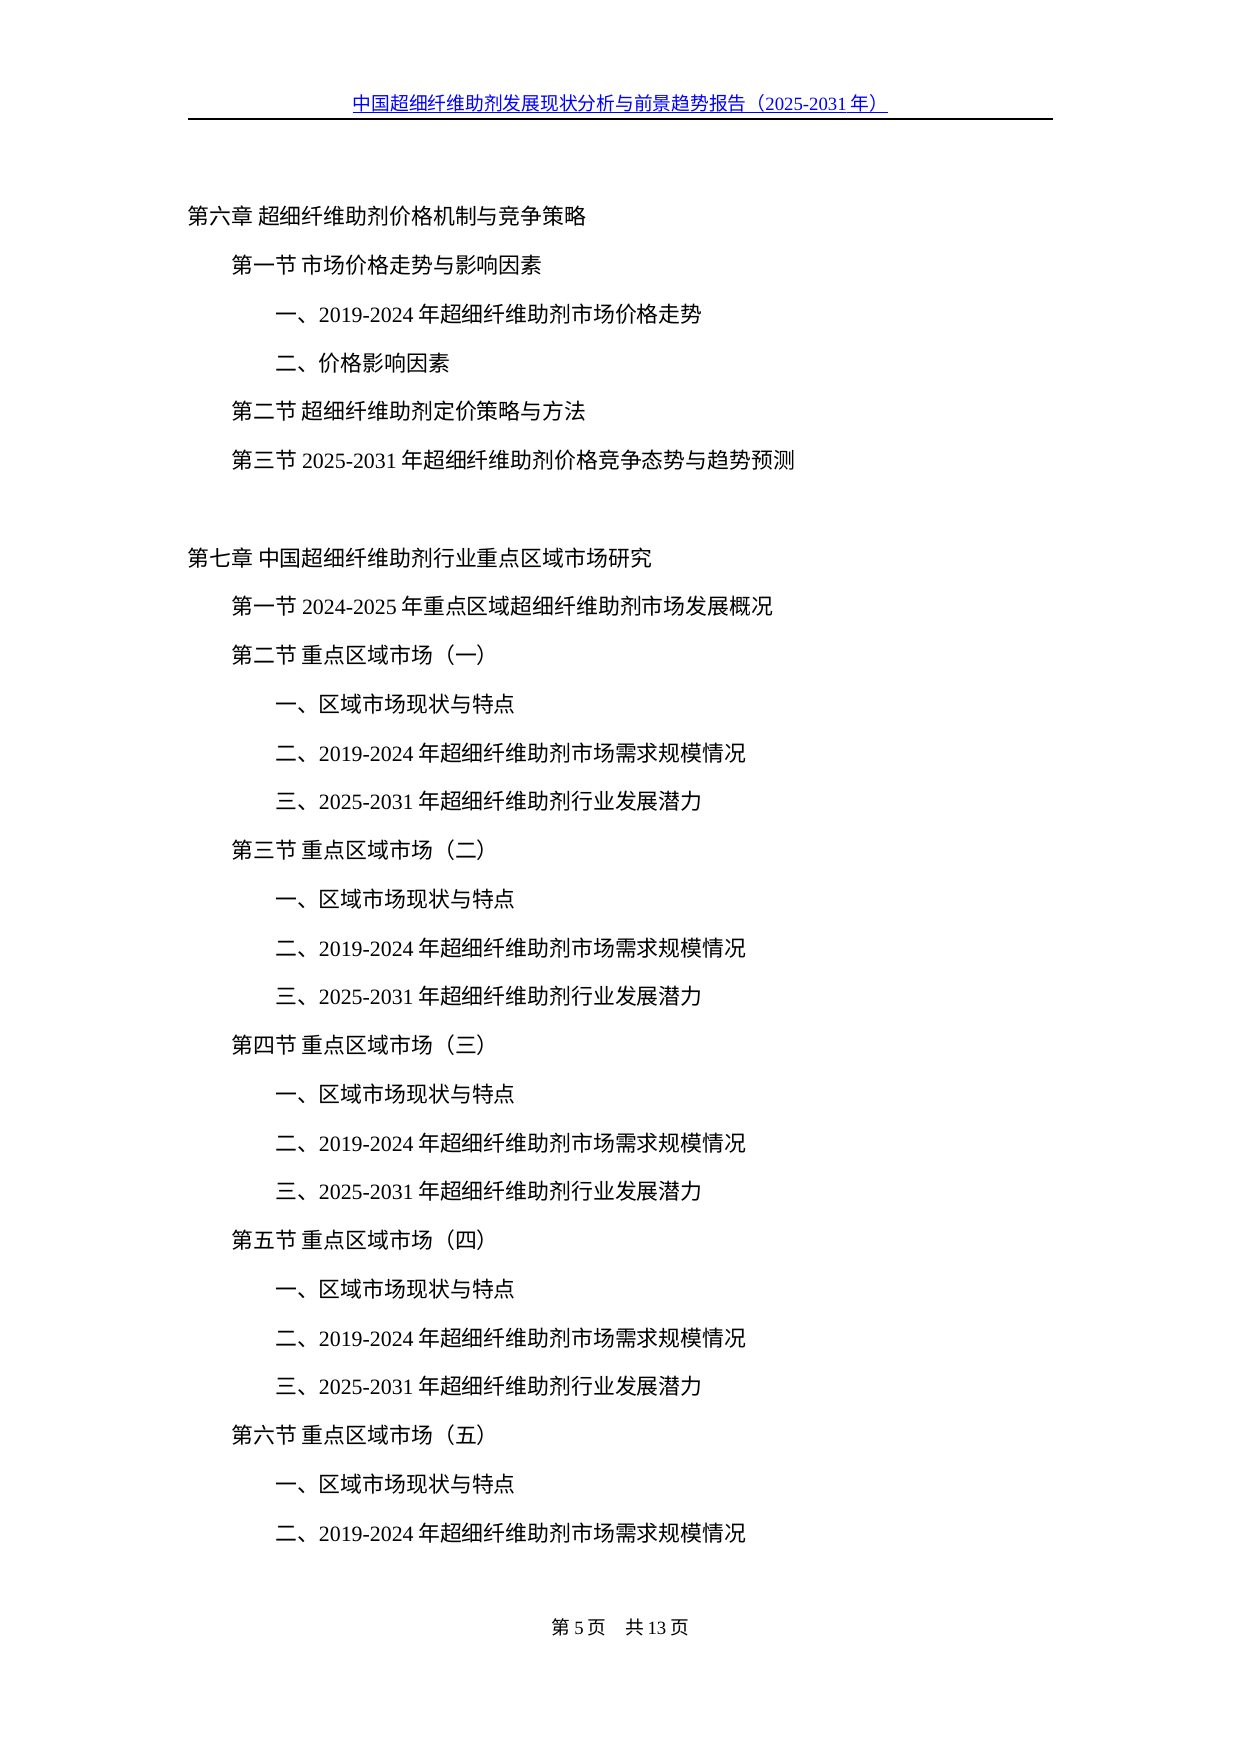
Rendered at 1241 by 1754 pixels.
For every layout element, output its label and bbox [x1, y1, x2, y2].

text [187, 150, 1053, 1548]
